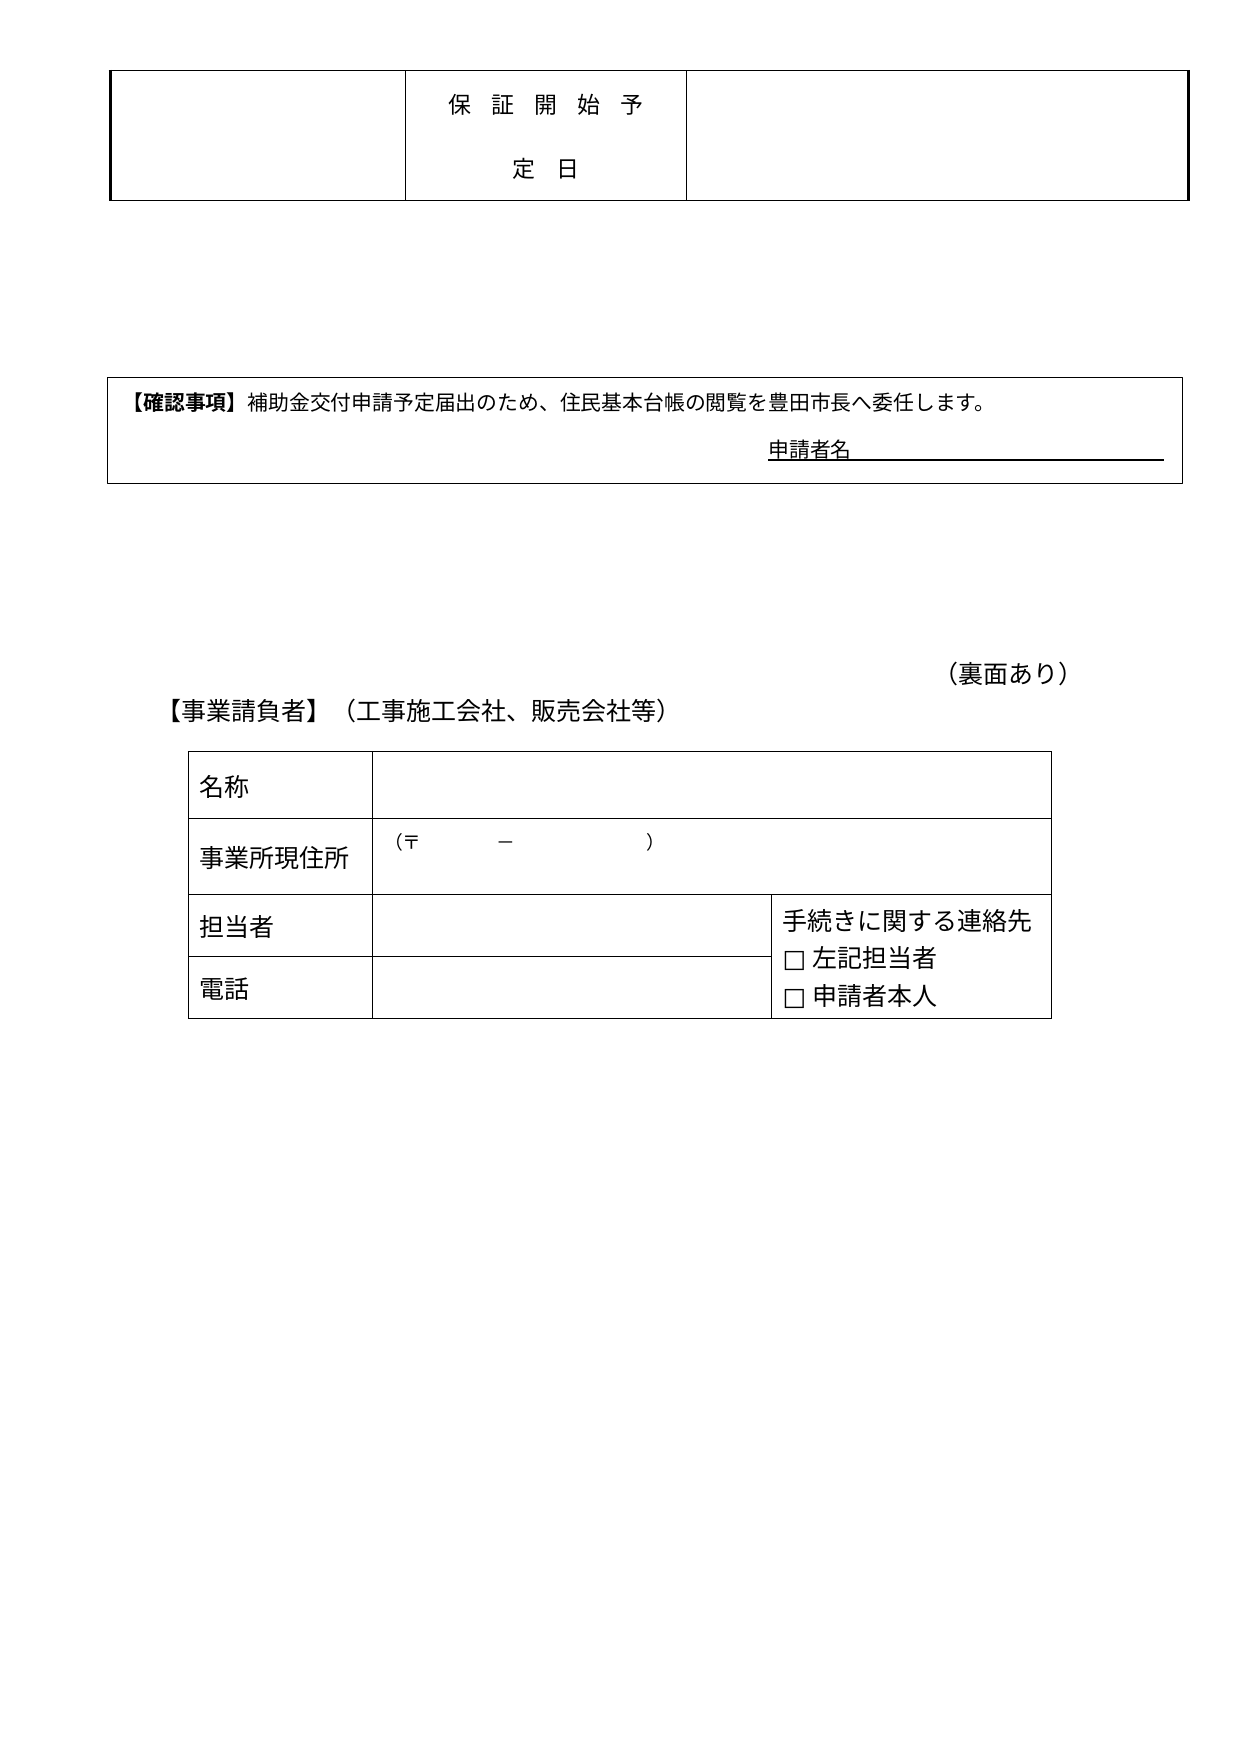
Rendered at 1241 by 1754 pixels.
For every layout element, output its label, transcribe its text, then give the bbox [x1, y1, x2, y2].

text （裏面あり） [156, 653, 1084, 691]
table_header 名称 [189, 752, 372, 818]
table_cell 担当者 [189, 895, 372, 956]
table_cell （〒 － ） [373, 819, 1051, 894]
table_cell [373, 957, 771, 1018]
table_cell 電話 [189, 957, 372, 1018]
table_cell [687, 71, 1187, 200]
table_cell [373, 895, 771, 956]
table_cell 保証開始予定日 [406, 71, 686, 200]
table_header [373, 752, 1051, 818]
table_cell 事業所現住所 [189, 819, 372, 894]
table_cell 手続きに関する連絡先 □ 左記担当者 □ 申請者本人 [772, 895, 1051, 1018]
text 【事業請負者】（工事施工会社、販売会社等） [156, 691, 1084, 728]
